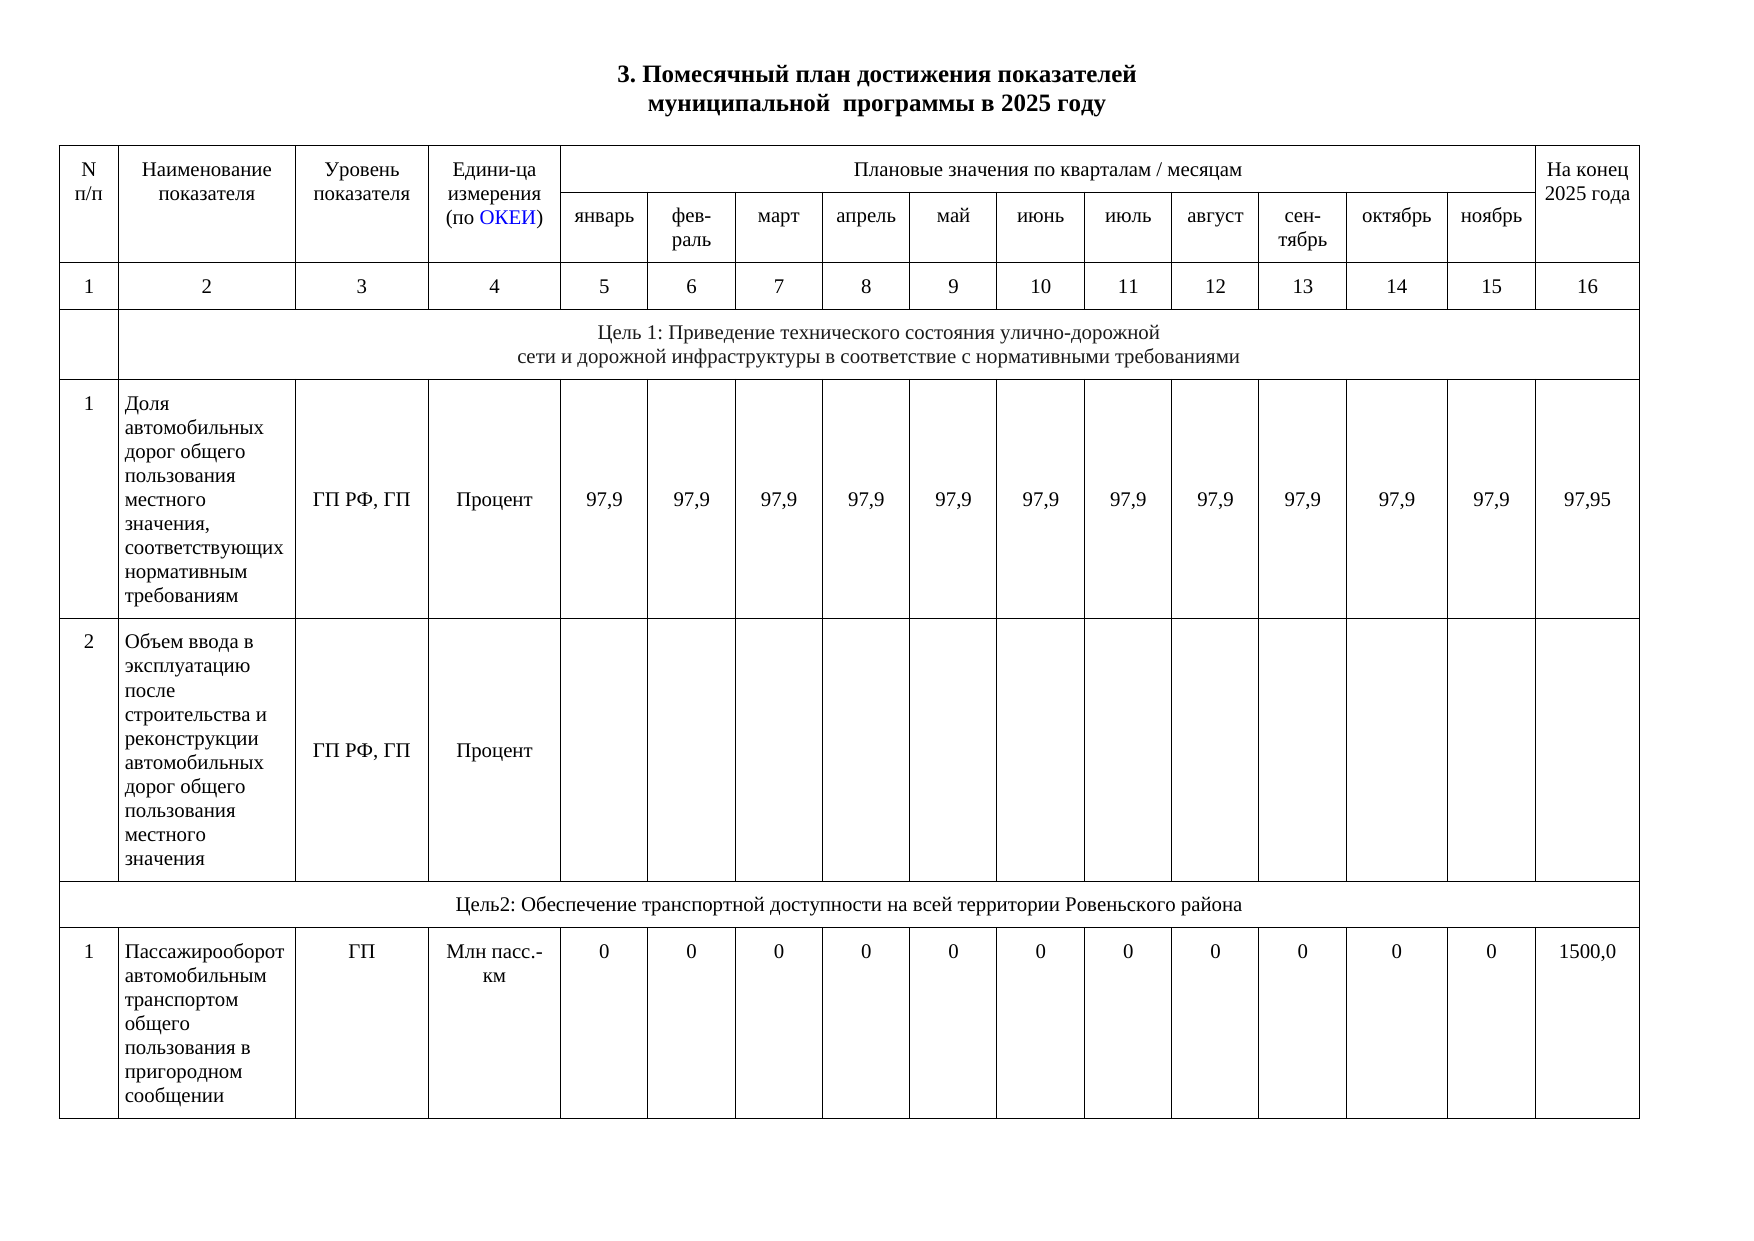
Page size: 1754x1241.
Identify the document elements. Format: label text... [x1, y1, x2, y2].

table_cell 97,9 [1448, 380, 1535, 618]
table_cell Процент [429, 380, 560, 618]
table_cell 97,9 [1347, 380, 1447, 618]
table_cell [1085, 619, 1171, 881]
table_cell [1259, 619, 1346, 881]
table_cell 0 [561, 928, 647, 1118]
table_cell [1347, 619, 1447, 881]
table_cell 0 [736, 928, 822, 1118]
table_cell 6 [648, 263, 735, 308]
table_cell 15 [1448, 263, 1535, 308]
table_cell август [1172, 193, 1258, 262]
table_header На конец 2025 года [1536, 146, 1639, 262]
table_cell ГП РФ, ГП [296, 619, 428, 881]
table_cell Объем ввода в эксплуатацию после строительства и реконструкции автомобильных дорог общего пользования местного значения [119, 619, 295, 881]
table_cell 97,9 [1085, 380, 1171, 618]
table_cell 97,9 [561, 380, 647, 618]
table_cell 1 [60, 928, 118, 1118]
table_cell март [736, 193, 822, 262]
table_cell январь [561, 193, 647, 262]
table_cell Процент [429, 619, 560, 881]
table_cell 5 [561, 263, 647, 308]
table_cell июль [1085, 193, 1171, 262]
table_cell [119, 928, 295, 1118]
table_cell [1172, 619, 1258, 881]
table_cell 97,9 [1172, 380, 1258, 618]
table_cell 16 [1536, 263, 1639, 308]
table_cell [736, 619, 822, 881]
table_cell 4 [429, 263, 560, 308]
table_cell 97,9 [910, 380, 996, 618]
table_cell 97,9 [648, 380, 735, 618]
table_cell 1 [60, 380, 118, 618]
table_cell 3 [296, 263, 428, 308]
table_cell [648, 619, 735, 881]
table_cell сен-тябрь [1259, 193, 1346, 262]
table_cell 97,9 [997, 380, 1084, 618]
table_cell Цель2: Обеспечение транспортной доступности на всей территории Ровеньского района [60, 882, 1639, 927]
table_cell 1500,0 [1536, 928, 1639, 1118]
table_cell [561, 619, 647, 881]
table_cell 0 [910, 928, 996, 1118]
table_cell 8 [823, 263, 909, 308]
table_cell [823, 619, 909, 881]
table_cell [1448, 619, 1535, 881]
table_cell июнь [997, 193, 1084, 262]
table_cell 12 [1172, 263, 1258, 308]
table_cell октябрь [1347, 193, 1447, 262]
table_cell май [910, 193, 996, 262]
table_cell 0 [1259, 928, 1346, 1118]
table_cell 2 [60, 619, 118, 881]
table_cell Цель 1: Приведение технического состояния улично-дорожной сети и дорожной инфраструктуры в соответствие с нормативными требованиями [119, 310, 1639, 379]
table_header Едини-ца измерения (по ОКЕИ) [429, 146, 560, 262]
title муниципальной программы в 2025 году [118, 88, 1636, 117]
table_cell 0 [648, 928, 735, 1118]
table_cell [910, 619, 996, 881]
table_cell ноябрь [1448, 193, 1535, 262]
table_cell 1 [60, 263, 118, 308]
table_header Плановые значения по кварталам / месяцам [561, 146, 1535, 192]
table_cell 0 [1085, 928, 1171, 1118]
table_header N п/п [60, 146, 118, 262]
table_cell 97,9 [1259, 380, 1346, 618]
table_cell 97,95 [1536, 380, 1639, 618]
table_cell 10 [997, 263, 1084, 308]
table_cell 97,9 [823, 380, 909, 618]
table_cell 9 [910, 263, 996, 308]
table_cell 0 [1448, 928, 1535, 1118]
table_cell 97,9 [736, 380, 822, 618]
table_header Наименование показателя [119, 146, 295, 262]
table_cell ГП [296, 928, 428, 1118]
table_cell 11 [1085, 263, 1171, 308]
table_cell апрель [823, 193, 909, 262]
table_cell [60, 310, 118, 379]
table_cell фев-раль [648, 193, 735, 262]
table_cell ГП РФ, ГП [296, 380, 428, 618]
table_cell 7 [736, 263, 822, 308]
table_cell 0 [1347, 928, 1447, 1118]
table_cell 2 [119, 263, 295, 308]
table_cell 0 [823, 928, 909, 1118]
table_cell [1536, 619, 1639, 881]
table_cell Доля автомобильных дорог общего пользования местного значения, соответствующих нормативным требованиям [119, 380, 295, 618]
table_cell 0 [997, 928, 1084, 1118]
table_cell 14 [1347, 263, 1447, 308]
table_header Уровень показателя [296, 146, 428, 262]
table_cell Млн пасс.-км [429, 928, 560, 1118]
table_cell [997, 619, 1084, 881]
table_cell 0 [1172, 928, 1258, 1118]
title 3. Помесячный план достижения показателей [118, 59, 1636, 88]
table_cell 13 [1259, 263, 1346, 308]
